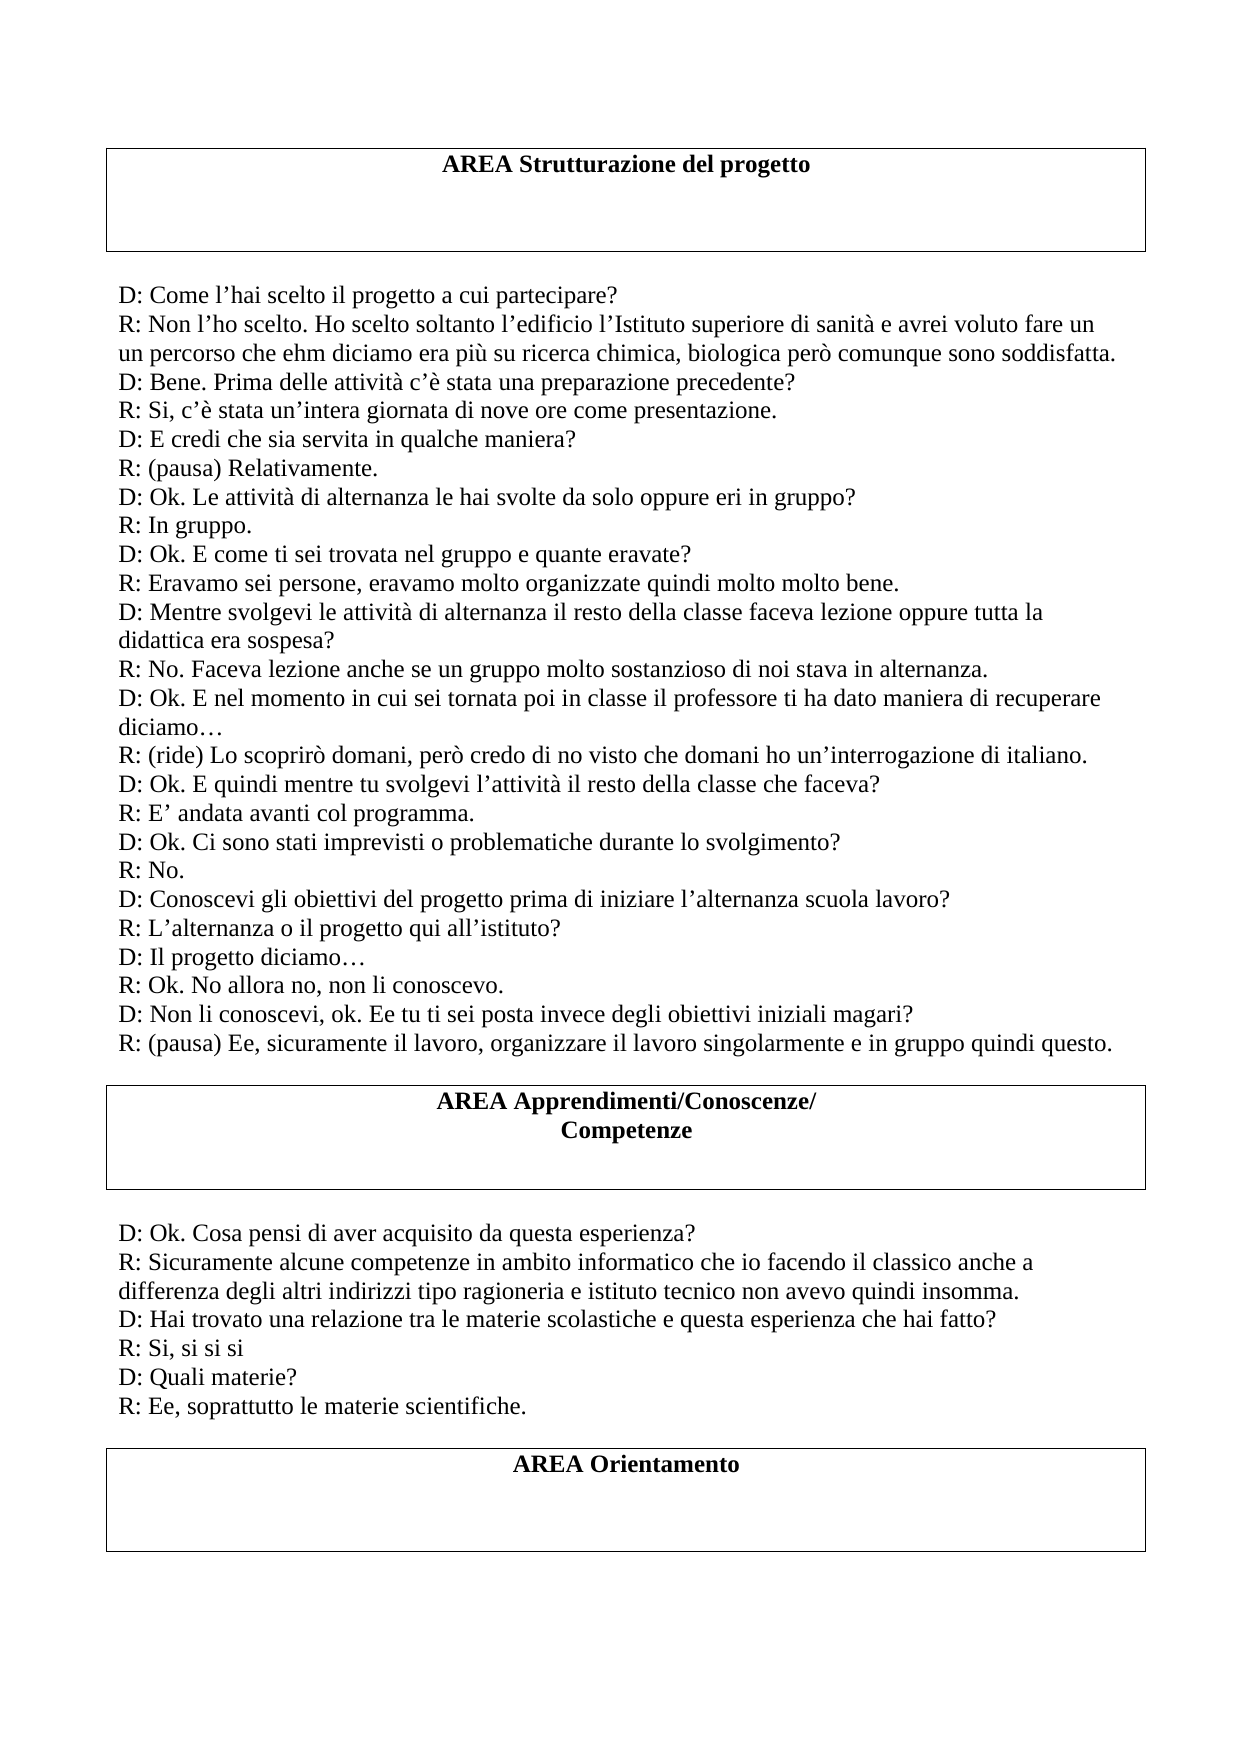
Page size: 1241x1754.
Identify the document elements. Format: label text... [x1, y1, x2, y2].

text D: Come l’hai scelto il progetto a cui partecipare? R: Non l’ho scelto. Ho scelto soltanto l’edificio l’Istituto superiore di sanità e avrei voluto fare un un percorso che ehm diciamo era più su ricerca chimica, biologica però comunque sono soddisfatta. D: Bene. Prima delle attività c’è stata una preparazione precedente? R: Si, c’è stata un’intera giornata di nove ore come presentazione. [118, 280, 1122, 424]
text R: Eravamo sei persone, eravamo molto organizzate quindi molto molto bene. [118, 568, 1122, 597]
text R: No. Faceva lezione anche se un gruppo molto sostanzioso di noi stava in alternanza. [118, 654, 1122, 683]
table_header AREA Strutturazione del progetto [107, 149, 1145, 251]
text D: Non li conoscevi, ok. Ee tu ti sei posta invece degli obiettivi iniziali magari? [118, 999, 1122, 1028]
text D: Il progetto diciamo… [118, 942, 1122, 970]
text D: Mentre svolgevi le attività di alternanza il resto della classe faceva lezione oppure tutta la didattica era sospesa? [118, 597, 1122, 654]
text D: Ok. Cosa pensi di aver acquisito da questa esperienza? R: Sicuramente alcune competenze in ambito informatico che io facendo il classico anche a differenza degli altri indirizzi tipo ragioneria e istituto tecnico non avevo quindi insomma. D: Hai trovato una relazione tra le materie scolastiche e questa esperienza che hai fatto? R: Si, si si si [118, 1218, 1122, 1362]
text D: Ok. Ci sono stati imprevisti o problematiche durante lo svolgimento? [118, 827, 1122, 855]
text R: Ok. No allora no, non li conoscevo. [118, 970, 1122, 999]
text R: (ride) Lo scoprirò domani, però credo di no visto che domani ho un’interrogazione di italiano. [118, 740, 1122, 769]
text R: (pausa) Ee, sicuramente il lavoro, organizzare il lavoro singolarmente e in gruppo quindi questo. [118, 1028, 1122, 1057]
text D: E credi che sia servita in qualche maniera? R: (pausa) Relativamente. D: Ok. Le attività di alternanza le hai svolte da solo oppure eri in gruppo? R: In gruppo. [118, 424, 1122, 539]
text D: Ok. E come ti sei trovata nel gruppo e quante eravate? [118, 539, 1122, 568]
text D: Ok. E nel momento in cui sei tornata poi in classe il professore ti ha dato maniera di recuperare diciamo… [118, 683, 1122, 740]
text D: Quali materie? R: Ee, soprattutto le materie scientifiche. [118, 1362, 1122, 1419]
text R: L’alternanza o il progetto qui all’istituto? [118, 913, 1122, 942]
text D: Ok. E quindi mentre tu svolgevi l’attività il resto della classe che faceva? [118, 769, 1122, 798]
table_header AREA Orientamento [107, 1449, 1145, 1551]
table_header AREA Apprendimenti/Conoscenze/ Competenze [107, 1086, 1145, 1188]
text R: No. [118, 855, 1122, 884]
text R: E’ andata avanti col programma. [118, 798, 1122, 827]
text D: Conoscevi gli obiettivi del progetto prima di iniziare l’alternanza scuola lavoro? [118, 884, 1122, 913]
